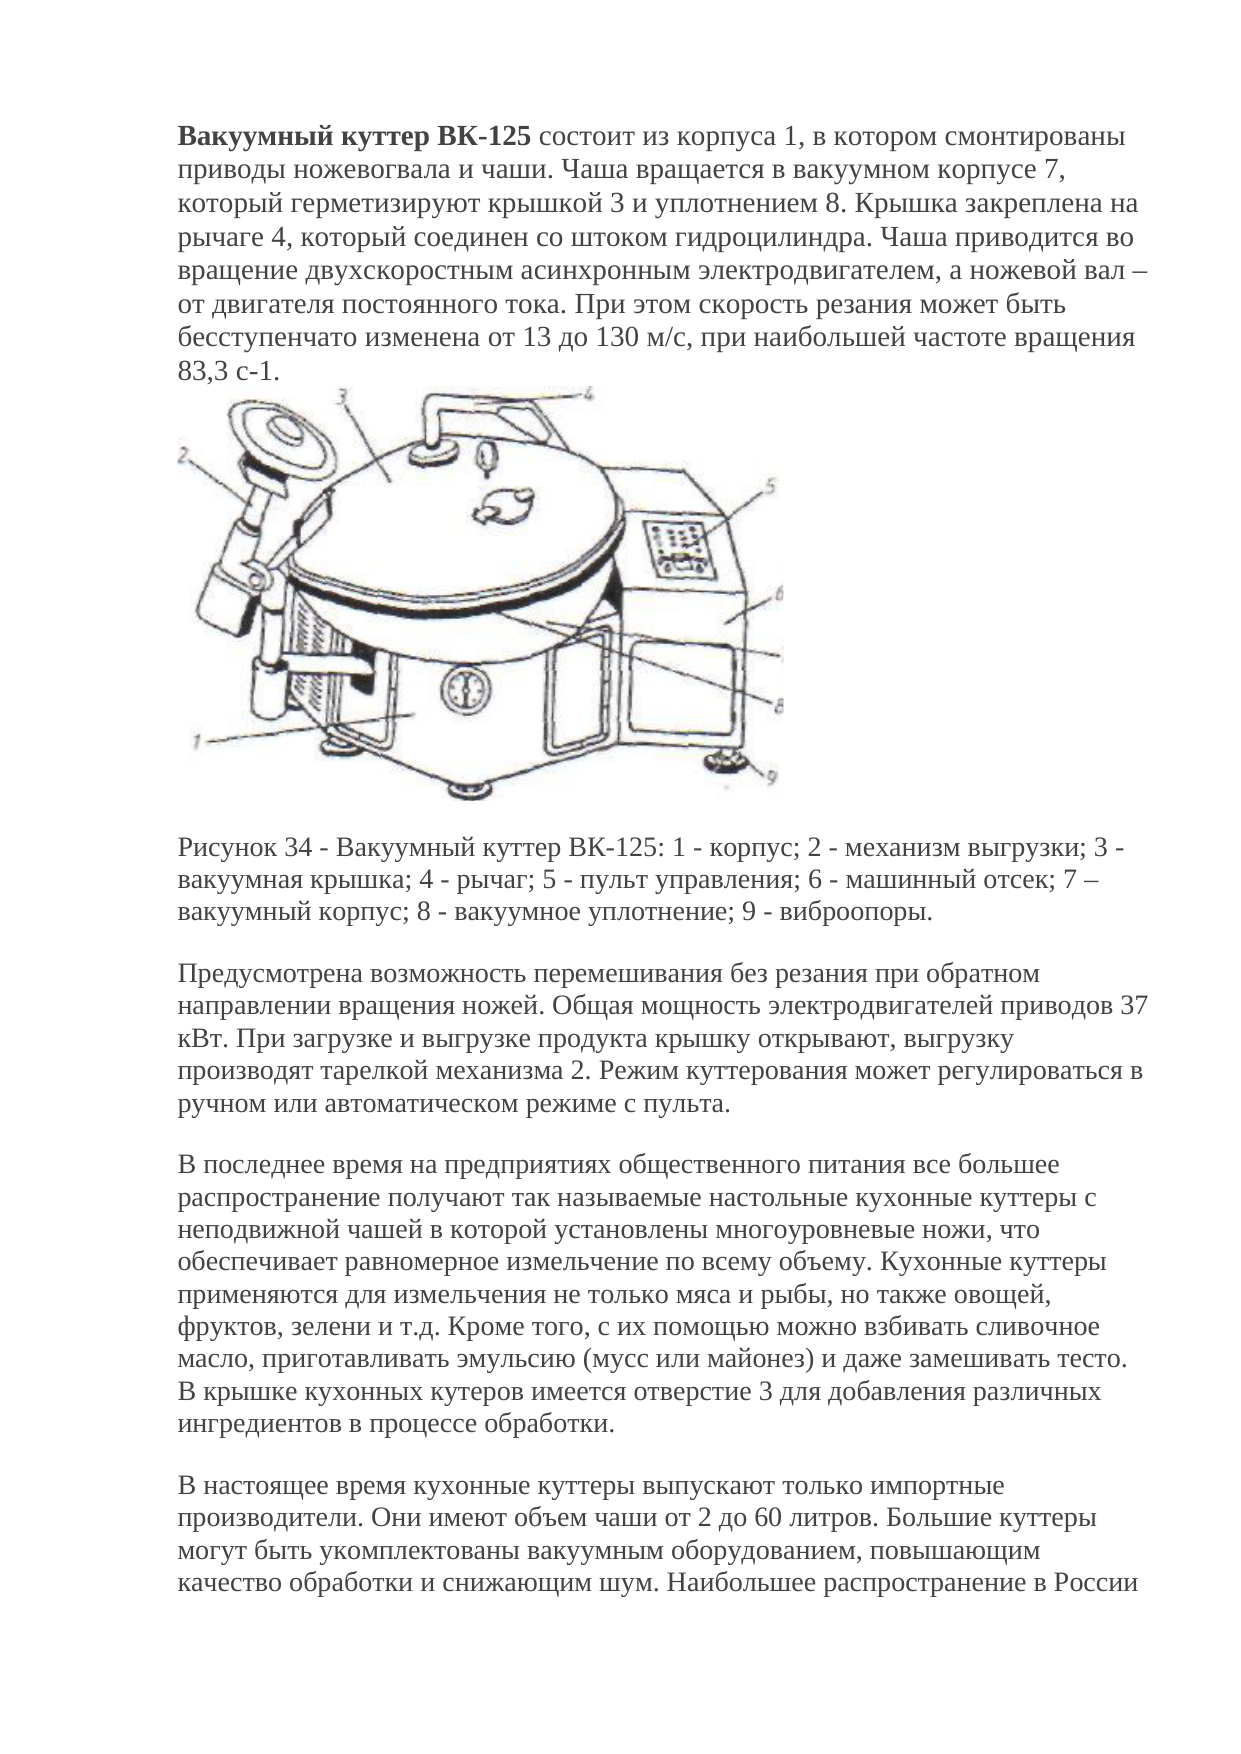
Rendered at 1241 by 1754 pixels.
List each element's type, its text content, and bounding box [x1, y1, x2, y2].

text В последнее время на предприятиях общественного питания все большее распространение получают так называемые настольные кухонные куттеры с неподвижной чашей в которой установлены многоуровневые ножи, что обеспечивает равномерное измельчение по всему объему. Кухонные куттеры применяются для измельчения не только мяса и рыбы, но также овощей, фруктов, зелени и т.д. Кроме того, с их помощью можно взбивать сливочное масло, приготавливать эмульсию (мусс или майонез) и даже замешивать тесто. В крышке кухонных кутеров имеется отверстие 3 для добавления различных ингредиентов в процессе обработки. [177, 1147, 1152, 1439]
text Вакуумный куттер ВК-125 состоит из корпуса 1, в котором смонтированы приводы ножевогвала и чаши. Чаша вращается в вакуумном корпусе 7, который герметизируют крышкой 3 и уплотнением 8. Крышка закреплена на рычаге 4, который соединен со штоком гидроцилиндра. Чаша приводится во вращение двухскоростным асинхронным электродвигателем, а ножевой вал – от двигателя постоянного тока. При этом скорость резания может быть бесступенчато изменена от 13 до 130 м/с, при наибольшей частоте вращения 83,3 с-1. [177, 118, 1152, 386]
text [177, 1468, 1152, 1597]
text Предусмотрена возможность перемешивания без резания при обратном направлении вращения ножей. Общая мощность электродвигателей приводов 37 кВт. При загрузке и выгрузке продукта крышку открывают, выгрузку производят тарелкой механизма 2. Режим куттерования может регулироваться в ручном или автоматическом режиме с пульта. [177, 956, 1152, 1118]
text Рисунок 34 - Вакуумный куттер ВК-125: 1 - корпус; 2 - механизм выгрузки; 3 - вакуумная крышка; 4 - рычаг; 5 - пульт управления; 6 - машинный отсек; 7 – вакуумный корпус; 8 - вакуумное уплотнение; 9 - виброопоры. [177, 830, 1152, 927]
